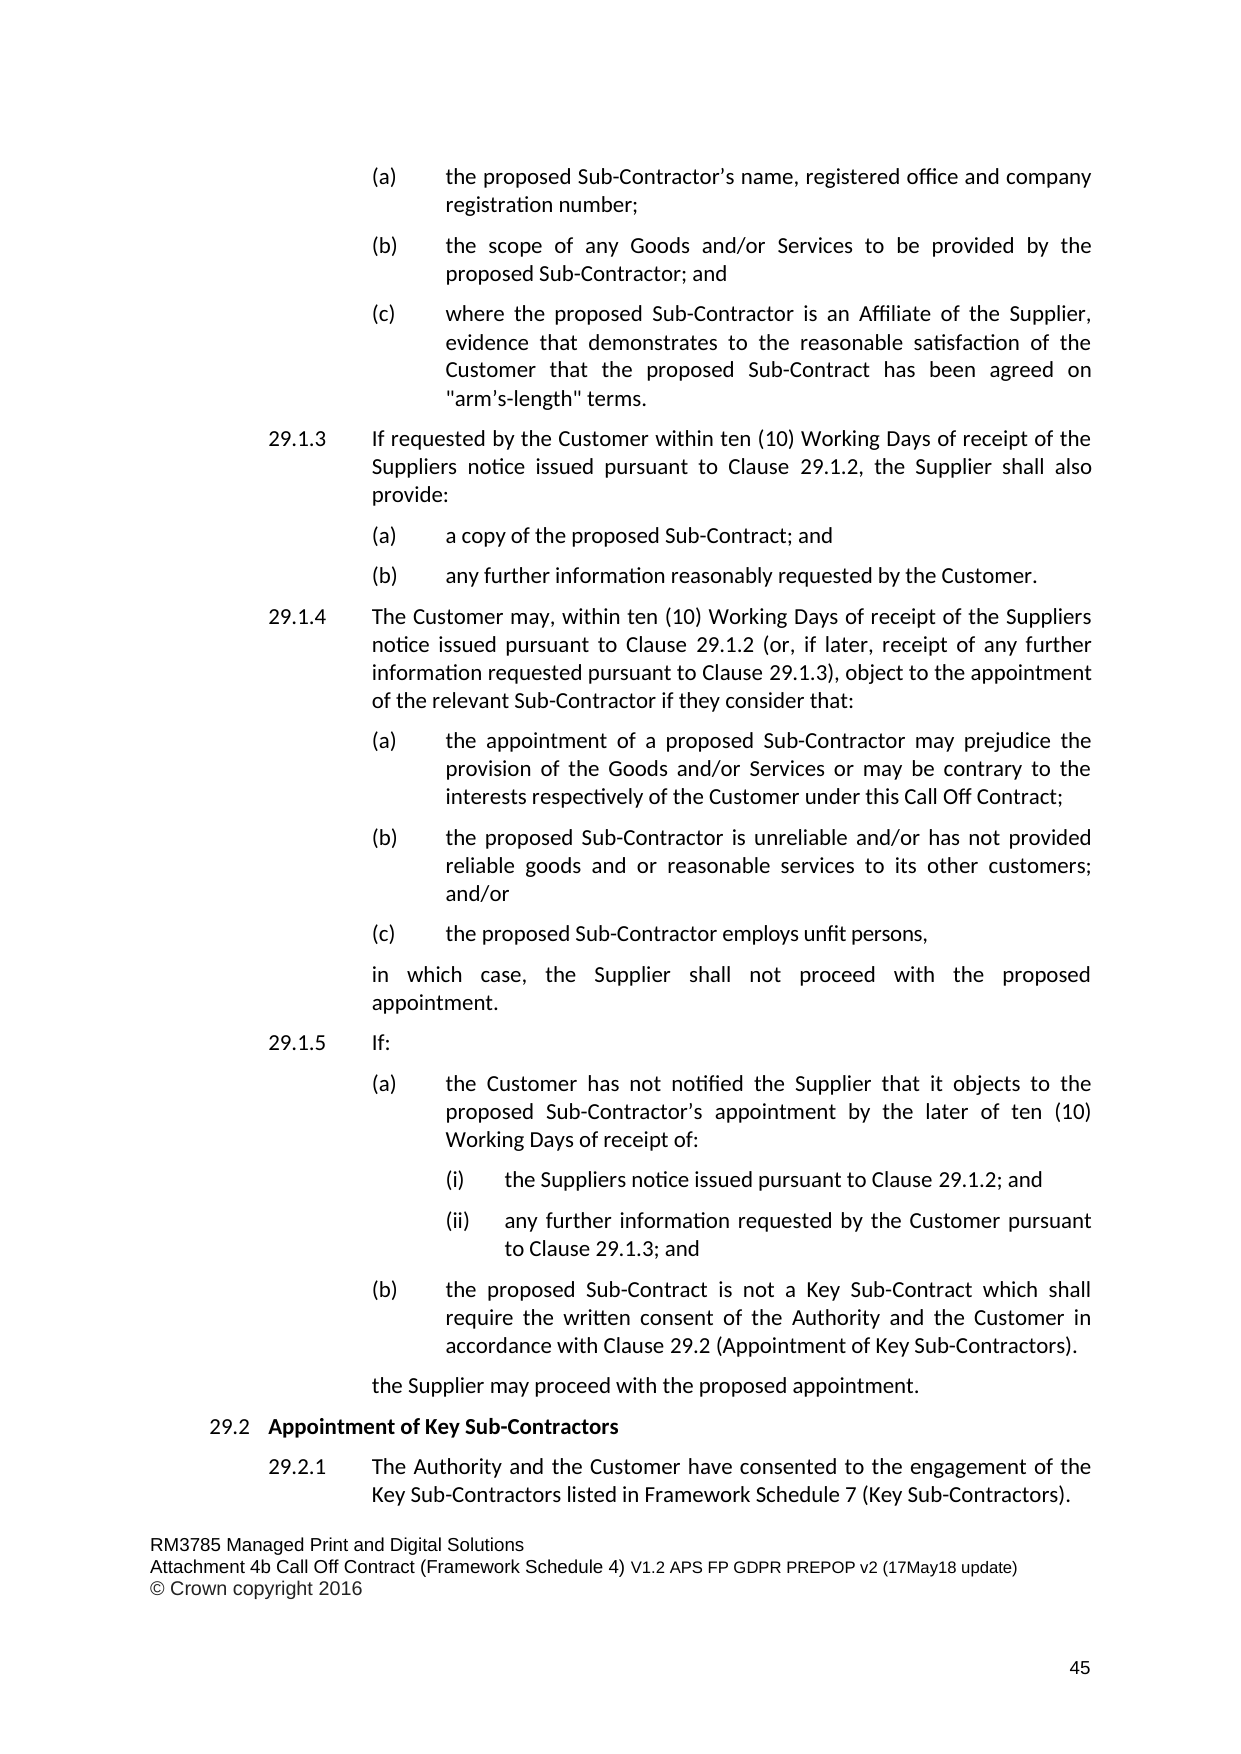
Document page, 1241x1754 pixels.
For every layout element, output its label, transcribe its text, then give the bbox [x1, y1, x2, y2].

text the scope of any Goods and/or Services to be provided by the proposed Sub-Contractor; and [372, 231, 1093, 287]
subtitle Appointment of Key Sub-Contractors [209, 1412, 1093, 1440]
text The Authority and the Customer have consented to the engagement of the Key Sub-Contractors listed in Framework Schedule 7 (Key Sub-Contractors). [268, 1452, 1093, 1508]
text in which case, the Supplier shall not proceed with the proposed appointment. [372, 960, 1093, 1016]
text the proposed Sub-Contractor’s name, registered office and company registration number; [372, 162, 1093, 218]
text the Customer has not notified the Supplier that it objects to the proposed Sub-Contractor’s appointment by the later of ten (10) Working Days of receipt of: [372, 1069, 1093, 1153]
text the proposed Sub-Contract is not a Key Sub-Contract which shall require the written consent of the Authority and the Customer in accordance with Clause 29.2 (Appointment of Key Sub-Contractors). [372, 1275, 1093, 1359]
text any further information requested by the Customer pursuant to Clause 29.1.3; and [445, 1206, 1093, 1262]
text the proposed Sub-Contractor is unreliable and/or has not provided reliable goods and or reasonable services to its other customers; and/or [372, 823, 1093, 907]
text The Customer may, within ten (10) Working Days of receipt of the Suppliers notice issued pursuant to Clause 29.1.2 (or, if later, receipt of any further information requested pursuant to Clause 29.1.3), object to the appointment of the relevant Sub-Contractor if they consider that: [268, 602, 1093, 714]
text the Suppliers notice issued pursuant to Clause 29.1.2; and [445, 1166, 1093, 1194]
text where the proposed Sub-Contractor is an Affiliate of the Supplier, evidence that demonstrates to the reasonable satisfaction of the Customer that the proposed Sub-Contract has been agreed on "arm’s-length" terms. [372, 299, 1093, 412]
text the Supplier may proceed with the proposed appointment. [372, 1371, 1093, 1399]
text If: [268, 1028, 1093, 1057]
text a copy of the proposed Sub-Contract; and [372, 521, 1093, 549]
text the appointment of a proposed Sub-Contractor may prejudice the provision of the Goods and/or Services or may be contrary to the interests respectively of the Customer under this Call Off Contract; [372, 726, 1093, 810]
text the proposed Sub-Contractor employs unfit persons, [372, 919, 1093, 947]
text If requested by the Customer within ten (10) Working Days of receipt of the Suppliers notice issued pursuant to Clause 29.1.2, the Supplier shall also provide: [268, 424, 1093, 508]
text any further information reasonably requested by the Customer. [372, 561, 1093, 589]
